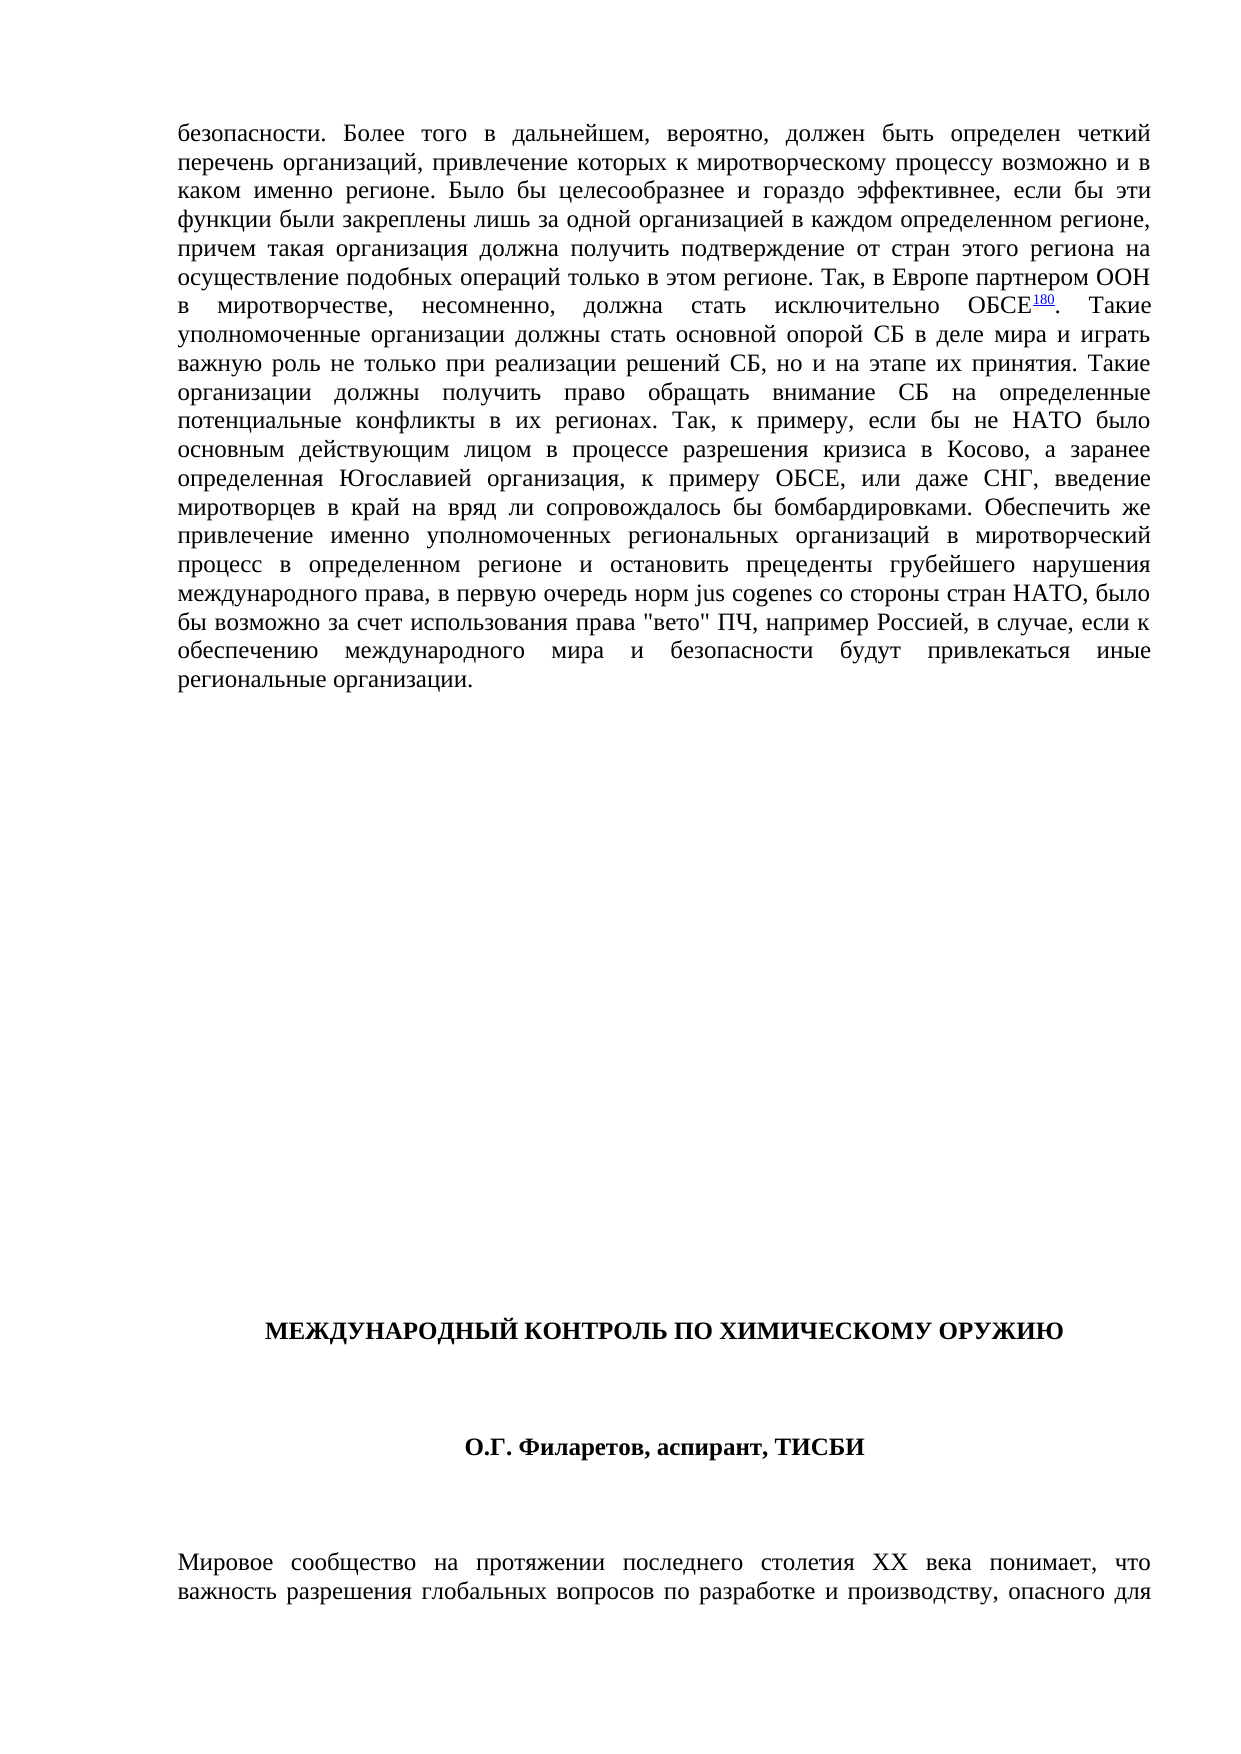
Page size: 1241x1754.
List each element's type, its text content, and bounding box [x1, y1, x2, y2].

text МЕЖДУНАРОДНЫЙ КОНТРОЛЬ ПО ХИМИЧЕСКОМУ ОРУЖИЮ [177, 1316, 1152, 1344]
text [177, 118, 1152, 693]
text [177, 1547, 1152, 1605]
text О.Г. Филаретов, аспирант, ТИСБИ [177, 1432, 1152, 1460]
